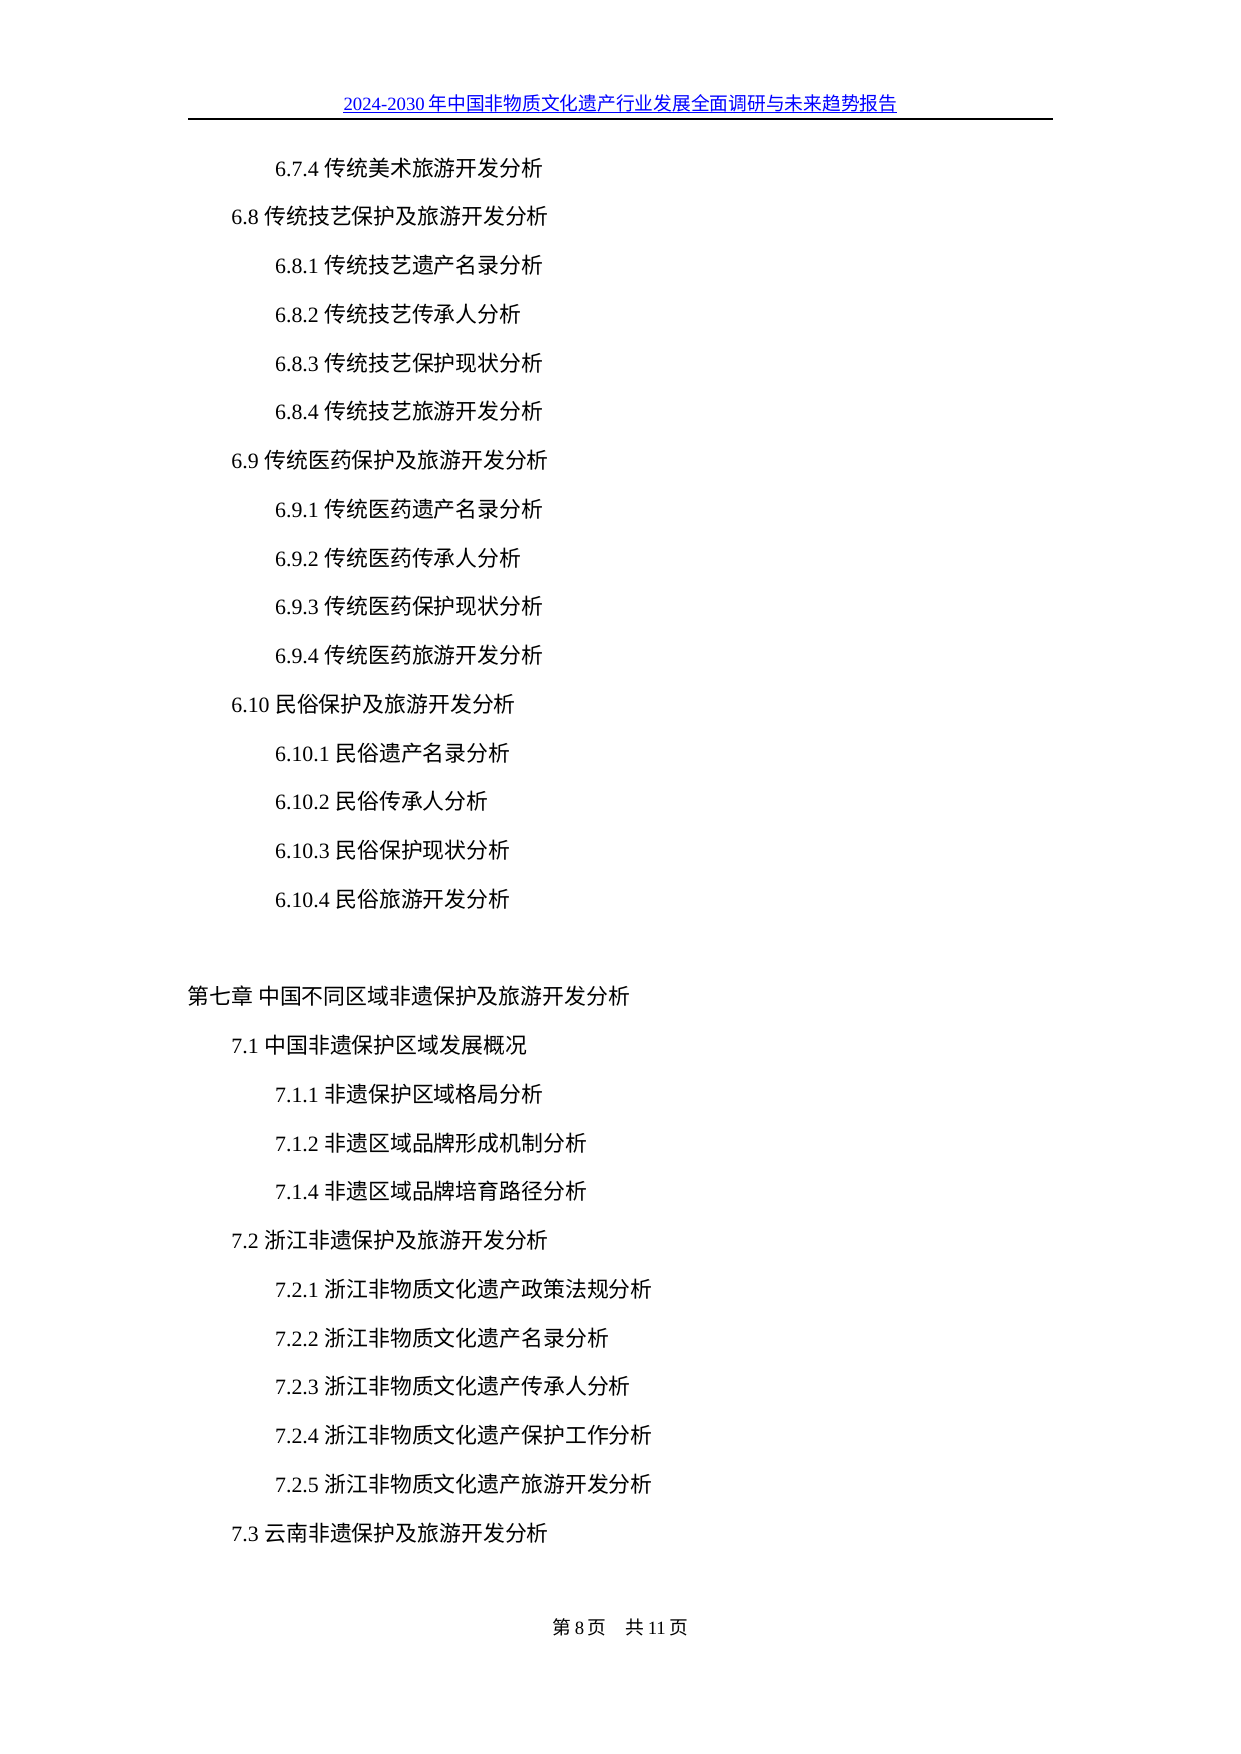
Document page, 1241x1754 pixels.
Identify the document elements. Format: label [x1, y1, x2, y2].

text [187, 150, 1053, 1548]
